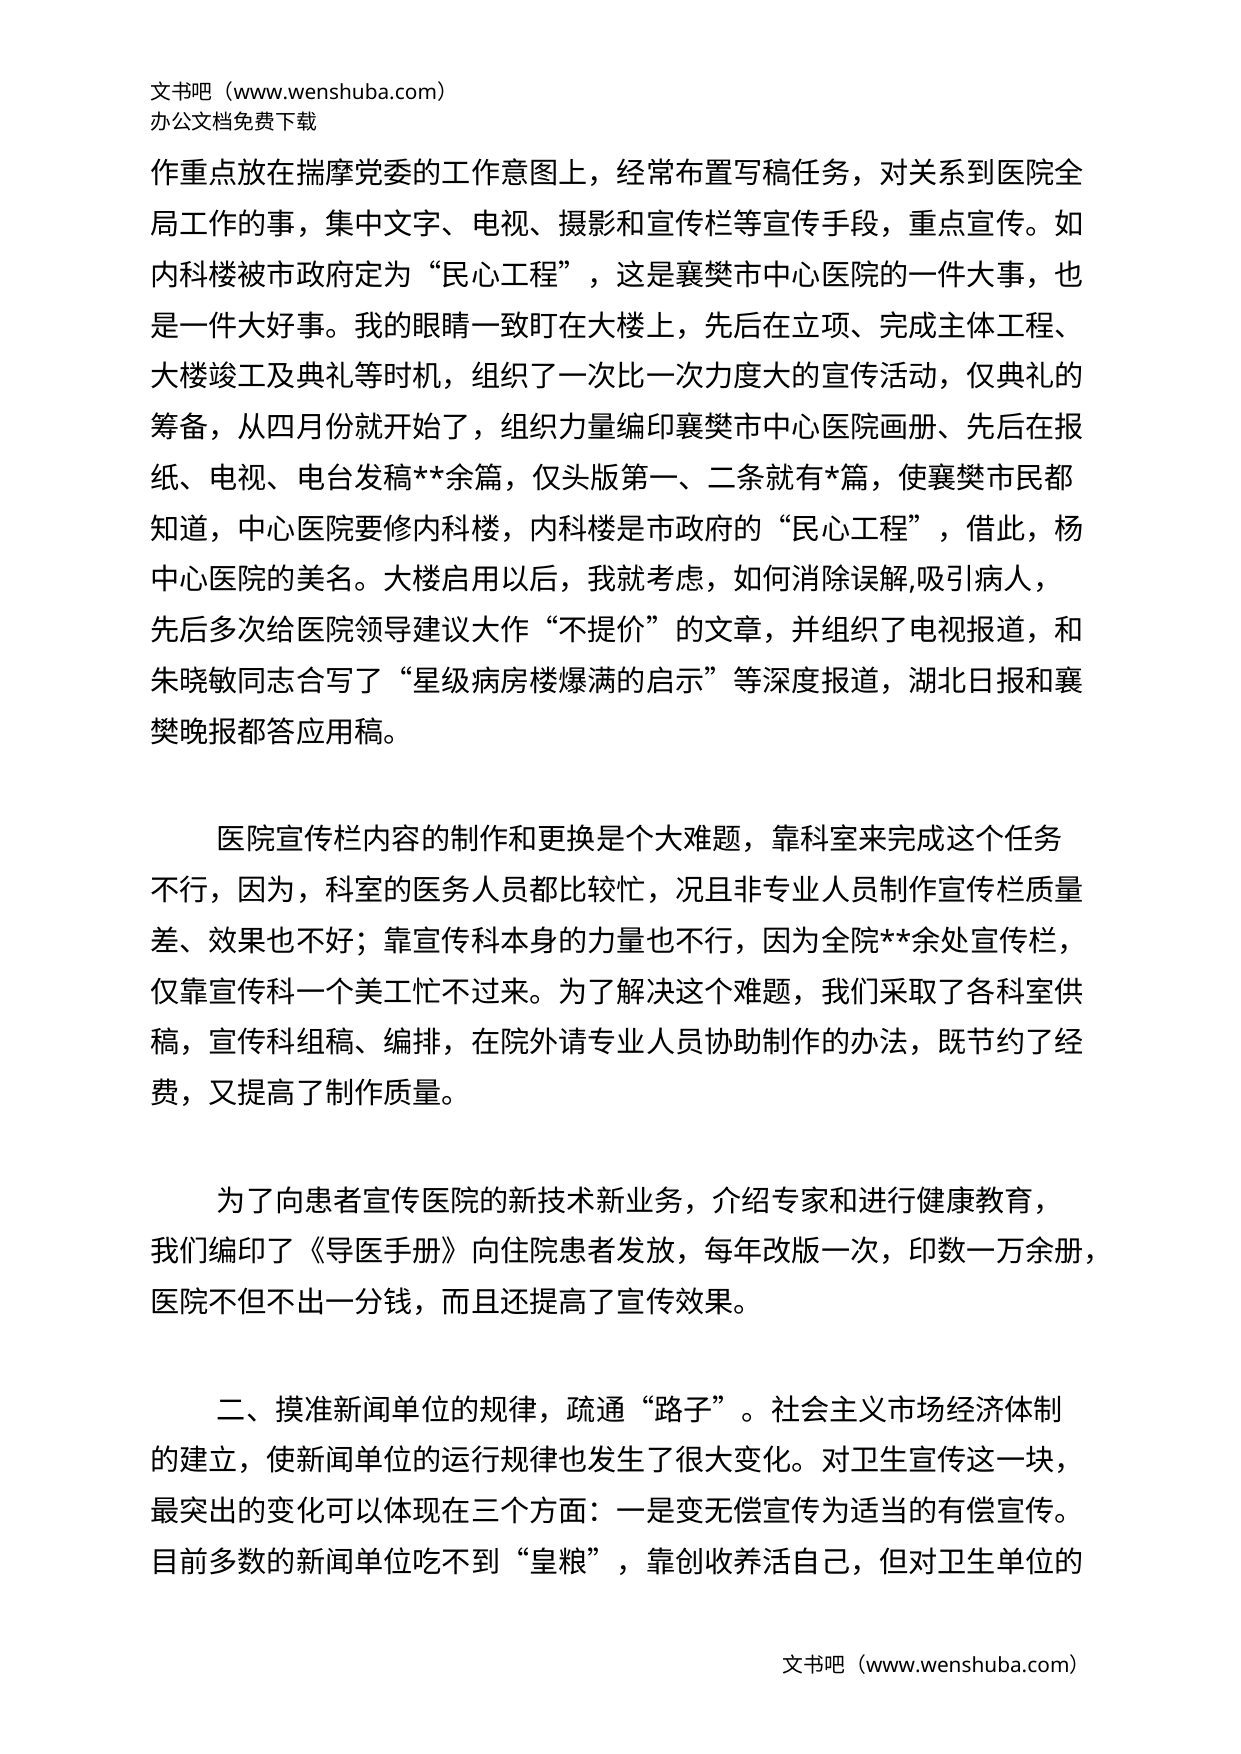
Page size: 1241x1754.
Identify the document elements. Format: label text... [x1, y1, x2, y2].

text 医院宣传栏内容的制作和更换是个大难题，靠科室来完成这个任务不行，因为，科室的医务人员都比较忙，况且非专业人员制作宣传栏质量差、效果也不好；靠宣传科本身的力量也不行，因为全院**余处宣传栏，仅靠宣传科一个美工忙不过来。为了解决这个难题，我们采取了各科室供稿，宣传科组稿、编排，在院外请专业人员协助制作的办法，既节约了经费，又提高了制作质量。 [150, 816, 1090, 1112]
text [150, 1386, 1090, 1581]
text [150, 150, 1090, 751]
text 为了向患者宣传医院的新技术新业务，介绍专家和进行健康教育，我们编印了《导医手册》向住院患者发放，每年改版一次，印数一万余册，医院不但不出一分钱，而且还提高了宣传效果。 [150, 1177, 1090, 1321]
